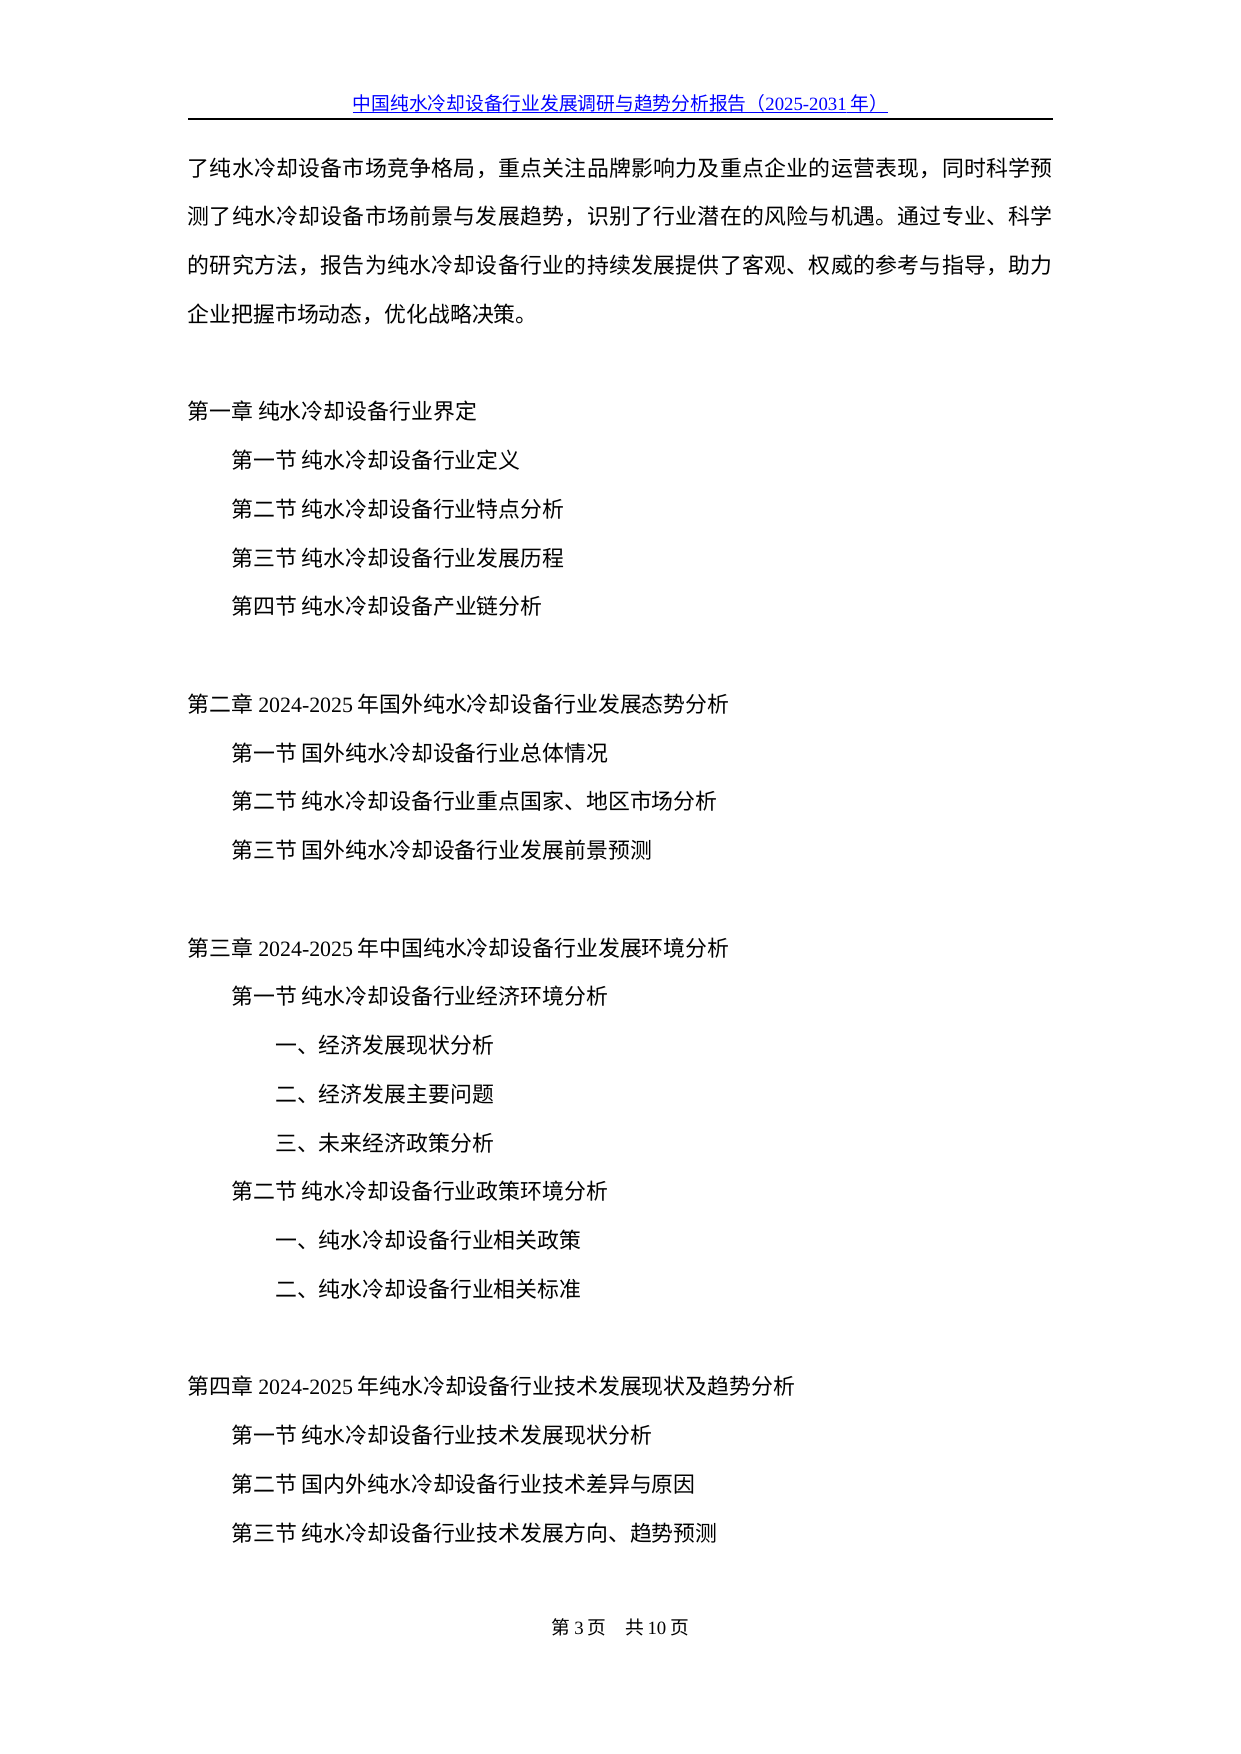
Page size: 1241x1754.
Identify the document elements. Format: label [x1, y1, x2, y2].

text [187, 150, 1053, 1548]
